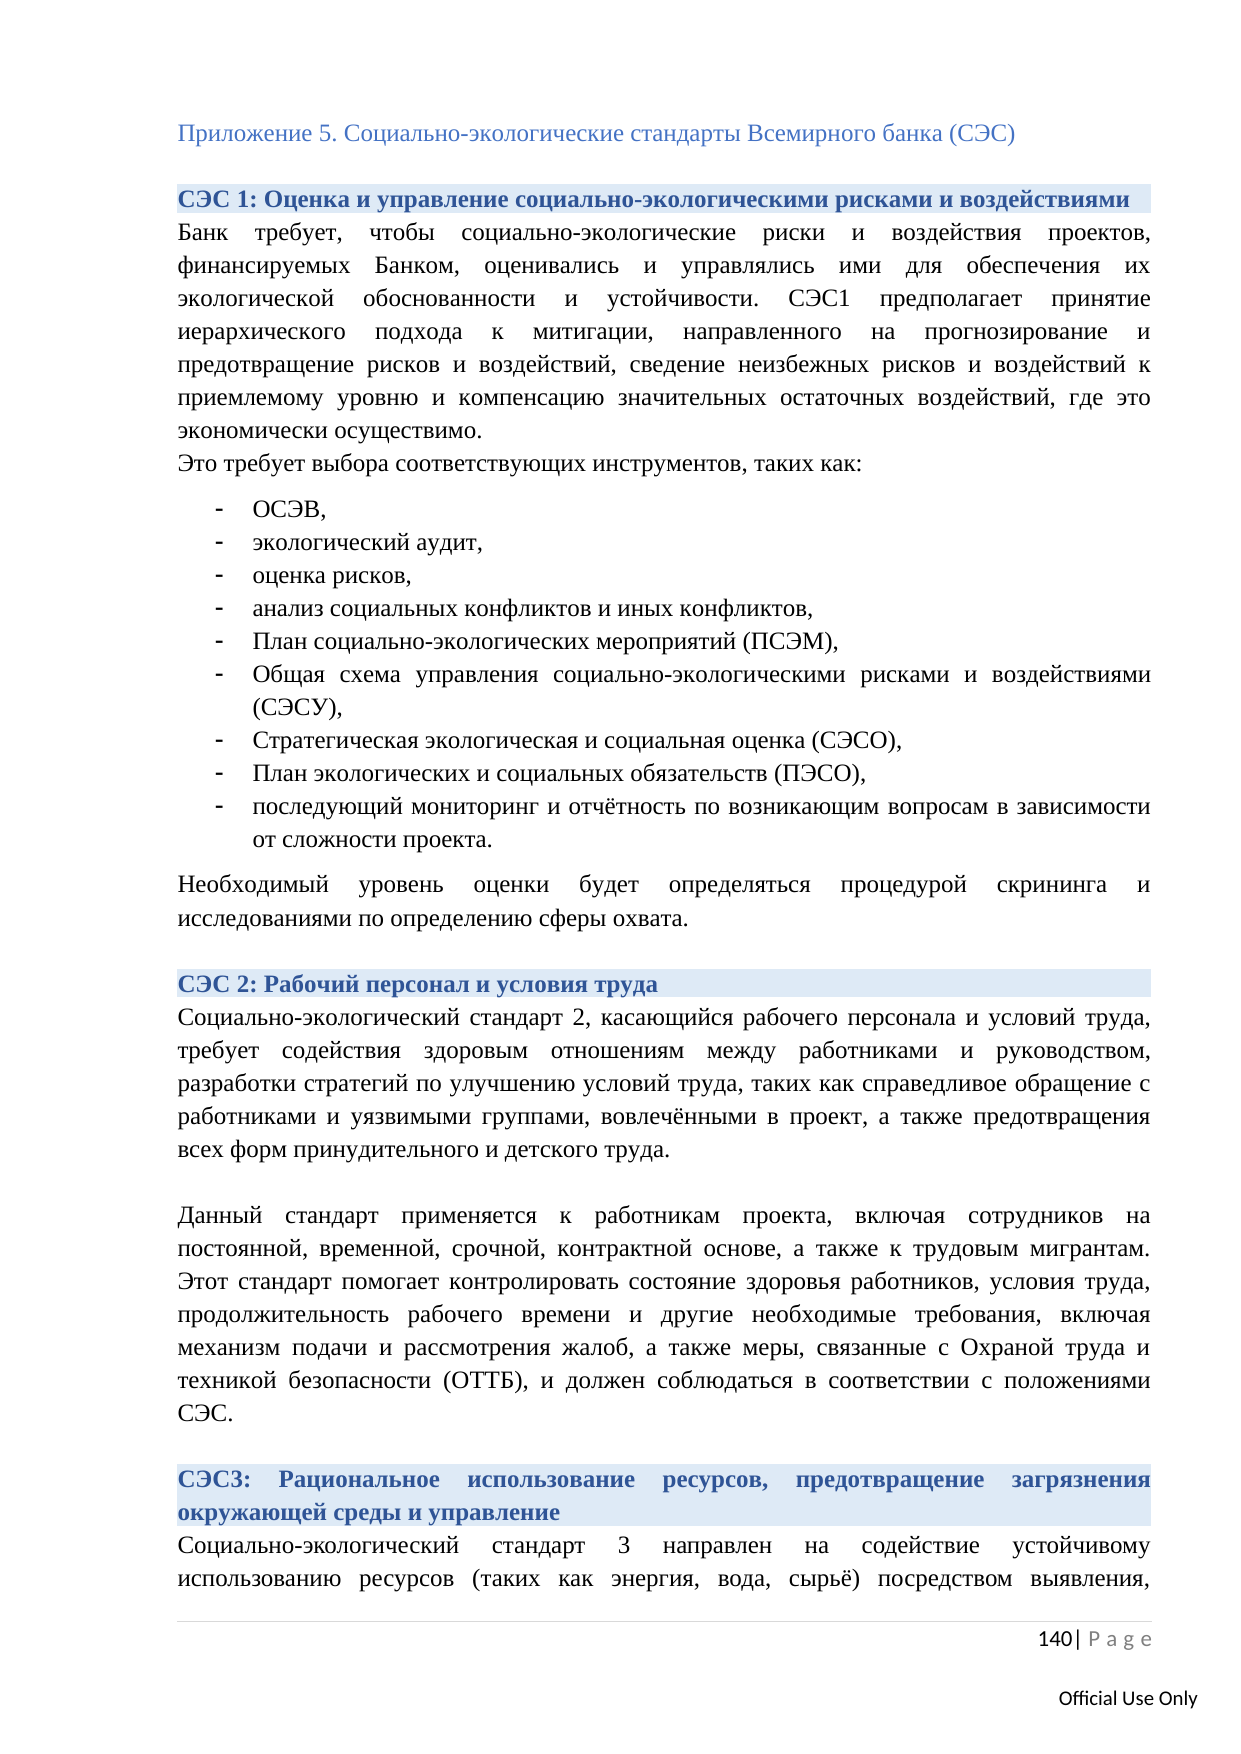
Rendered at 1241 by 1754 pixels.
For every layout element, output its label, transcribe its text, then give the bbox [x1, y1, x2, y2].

text СЭС 1: Оценка и управление социально-экологическими рисками и воздействиями [177, 184, 1151, 213]
text Это требует выбора соответствующих инструментов, таких как: [177, 448, 1152, 477]
list оценка рисков, [215, 560, 1152, 589]
list План социально-экологических мероприятий (ПСЭМ), [215, 626, 1152, 655]
list Общая схема управления социально-экологическими рисками и воздействиями (СЭСУ), [215, 659, 1152, 721]
text СЭС 2: Рабочий персонал и условия труда [177, 969, 1151, 997]
list Стратегическая экологическая и социальная оценка (СЭСО), [215, 725, 1152, 754]
text Приложение 5. Социально-экологические стандарты Всемирного банка (СЭС) [177, 118, 1152, 147]
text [177, 1530, 1151, 1592]
text СЭС3: Рациональное использование ресурсов, предотвращение загрязнения окружающей среды и управление [177, 1464, 1151, 1526]
list экологический аудит, [215, 527, 1152, 556]
text Банк требует, чтобы социально-экологические риски и воздействия проектов, финансируемых Банком, оценивались и управлялись ими для обеспечения их экологической обоснованности и устойчивости. СЭС1 предполагает принятие иерархического подхода к митигации, направленного на прогнозирование и предотвращение рисков и воздействий, сведение неизбежных рисков и воздействий к приемлемому уровню и компенсацию значительных остаточных воздействий, где это экономически осуществимо. [177, 217, 1152, 444]
list ОСЭВ, [215, 494, 1152, 523]
list План экологических и социальных обязательств (ПЭСО), [215, 758, 1152, 787]
list последующий мониторинг и отчётность по возникающим вопросам в зависимости от сложности проекта. [215, 791, 1152, 853]
list анализ социальных конфликтов и иных конфликтов, [215, 593, 1152, 622]
text Данный стандарт применяется к работникам проекта, включая сотрудников на постоянной, временной, срочной, контрактной основе, а также к трудовым мигрантам. Этот стандарт помогает контролировать состояние здоровья работников, условия труда, продолжительность рабочего времени и другие необходимые требования, включая механизм подачи и рассмотрения жалоб, а также меры, связанные с Охраной труда и техникой безопасности (ОТТБ), и должен соблюдаться в соответствии с положениями СЭС. [177, 1200, 1151, 1427]
text Необходимый уровень оценки будет определяться процедурой скрининга и исследованиями по определению сферы охвата. [177, 869, 1151, 931]
text Социально-экологический стандарт 2, касающийся рабочего персонала и условий труда, требует содействия здоровым отношениям между работниками и руководством, разработки стратегий по улучшению условий труда, таких как справедливое обращение с работниками и уязвимыми группами, вовлечёнными в проект, а также предотвращения всех форм принудительного и детского труда. [177, 1002, 1152, 1162]
